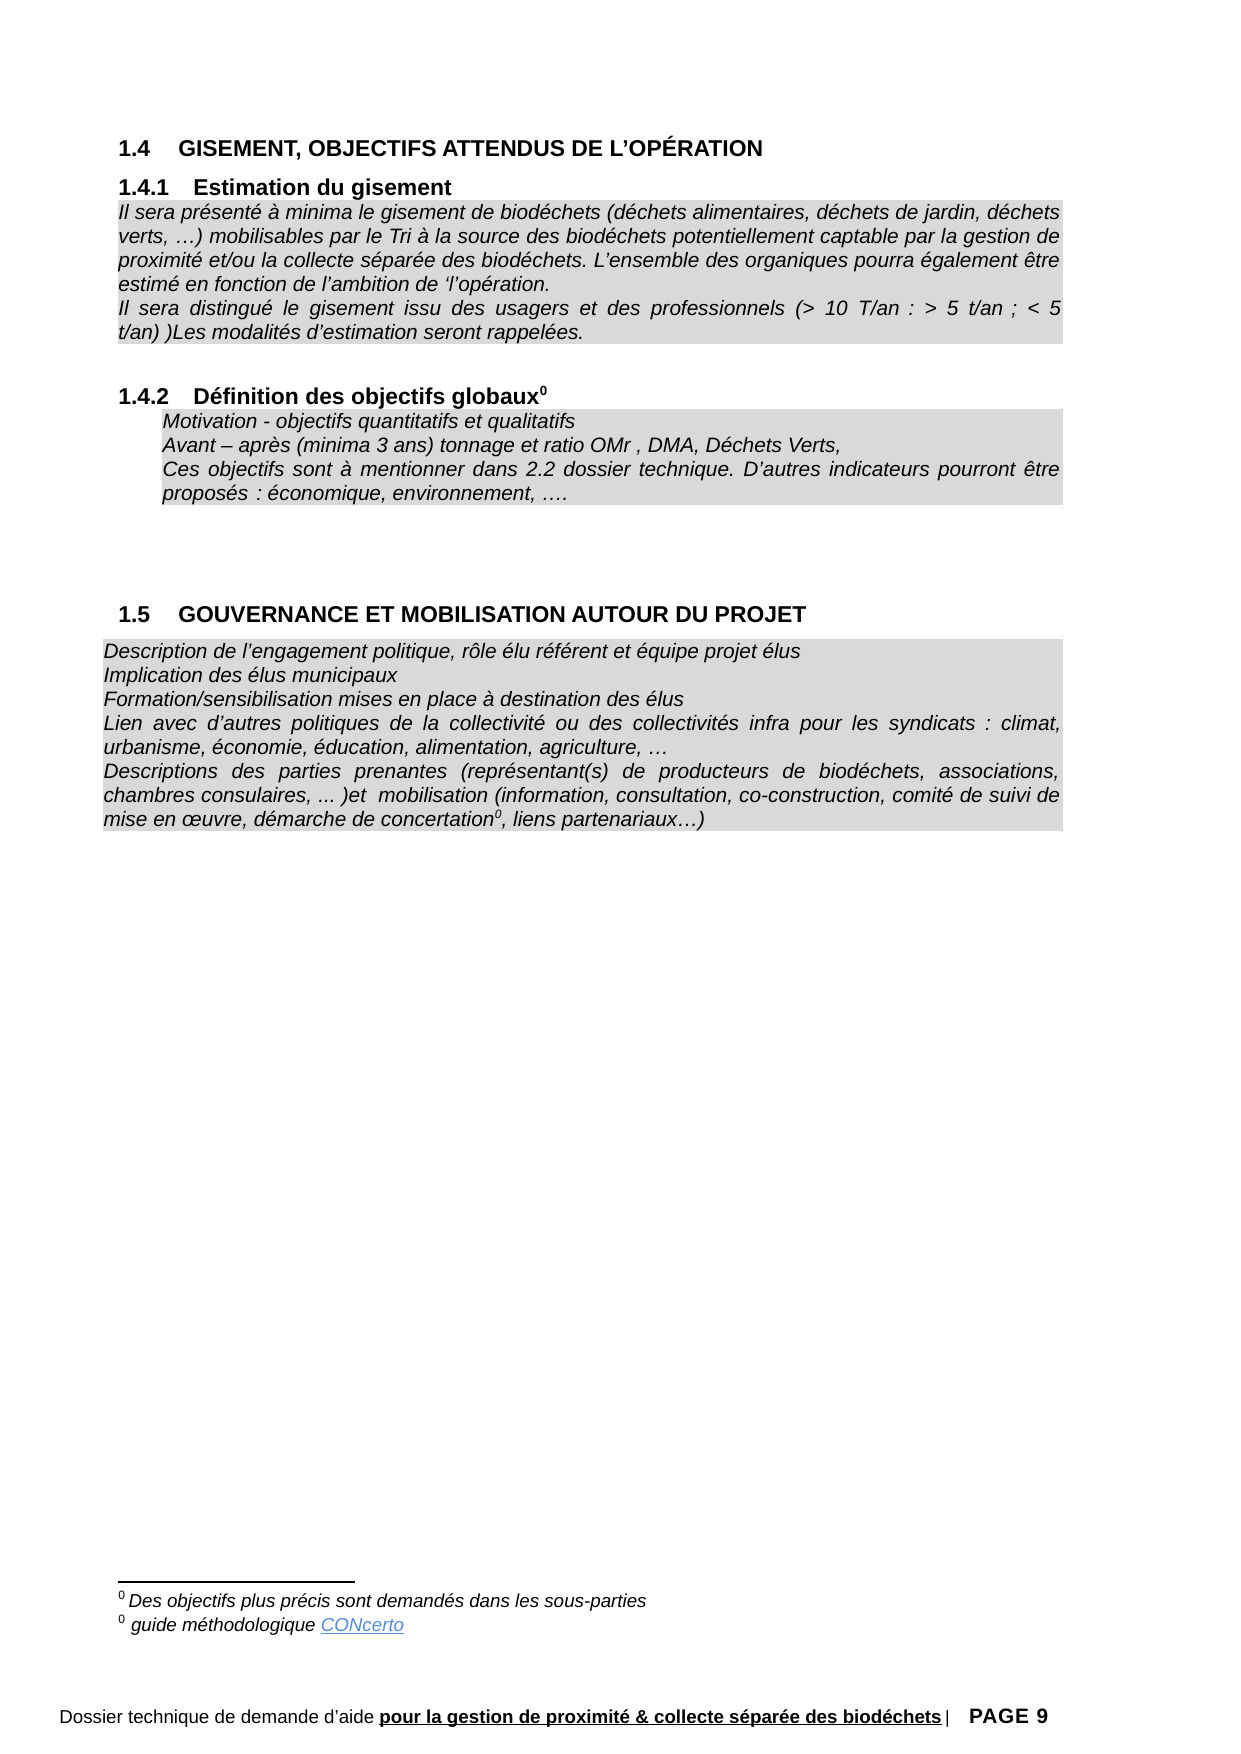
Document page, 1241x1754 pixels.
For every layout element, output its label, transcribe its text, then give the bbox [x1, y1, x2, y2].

subtitle GOUVERNANCE ET MOBILISATION AUTOUR DU PROJET [118, 601, 1063, 627]
text Lien avec d’autres politiques de la collectivité ou des collectivités infra pour les syndicats : climat, urbanisme, économie, éducation, alimentation, agriculture, … [103, 711, 1063, 759]
subtitle Définition des objectifs globaux [118, 383, 1063, 409]
text Description de l’engagement politique, rôle élu référent et équipe projet élus [103, 639, 1063, 663]
text Formation/sensibilisation mises en place à destination des élus [103, 687, 1063, 711]
text Descriptions des parties prenantes (représentant(s) de producteurs de biodéchets, associations, chambres consulaires, ... )et mobilisation (information, consultation, co-construction, comité de suivi de mise en œuvre, démarche de concertation, liens partenariaux…) [103, 759, 1063, 831]
subtitle Estimation du gisement [118, 174, 1063, 200]
text Il sera distingué le gisement issu des usagers et des professionnels (> 10 T/an : > 5 t/an ; < 5 t/an) )Les modalités d’estimation seront rappelées. [118, 296, 1063, 344]
text Ces objectifs sont à mentionner dans 2.2 dossier technique. D’autres indicateurs pourront être proposés : économique, environnement, …. [162, 457, 1063, 505]
text Implication des élus municipaux [103, 663, 1063, 687]
subtitle Gisement, objectifs attendus de l’opération [118, 135, 1063, 161]
text Il sera présenté à minima le gisement de biodéchets (déchets alimentaires, déchets de jardin, déchets verts, …) mobilisables par le Tri à la source des biodéchets potentiellement captable par la gestion de proximité et/ou la collecte séparée des biodéchets. L’ensemble des organiques pourra également être estimé en fonction de l’ambition de ‘l’opération. [118, 200, 1063, 296]
text Motivation - objectifs quantitatifs et qualitatifs [162, 409, 1063, 433]
text Avant – après (minima 3 ans) tonnage et ratio OMr , DMA, Déchets Verts, [162, 433, 1063, 457]
